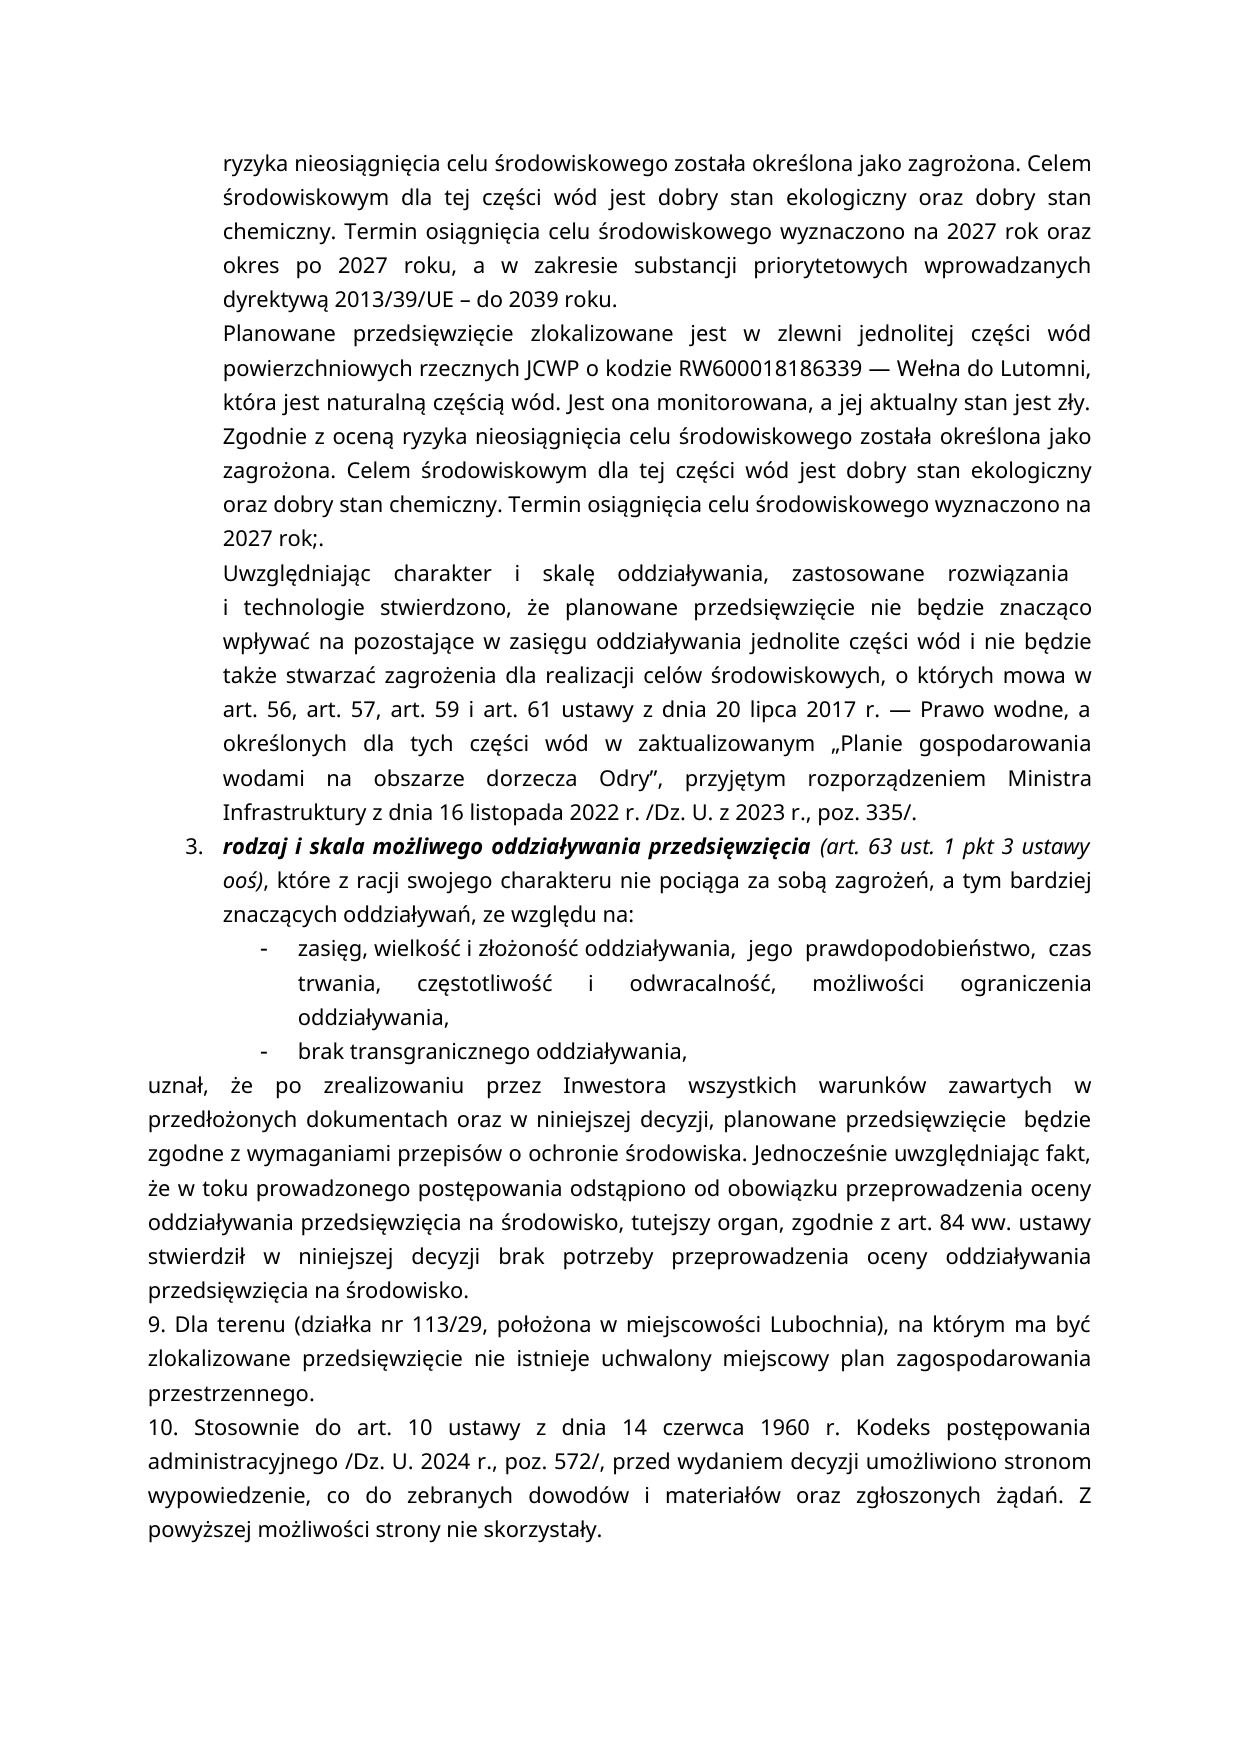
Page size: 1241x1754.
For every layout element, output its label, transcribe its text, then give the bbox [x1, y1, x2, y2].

text uznał, że po zrealizowaniu przez Inwestora wszystkich warunków zawartych w przedłożonych dokumentach oraz w niniejszej decyzji, planowane przedsięwzięcie będzie zgodne z wymaganiami przepisów o ochronie środowiska. Jednocześnie uwzględniając fakt, że w toku prowadzonego postępowania odstąpiono od obowiązku przeprowadzenia oceny oddziaływania przedsięwzięcia na środowisko, tutejszy organ, zgodnie z art. 84 ww. ustawy stwierdził w niniejszej decyzji brak potrzeby przeprowadzenia oceny oddziaływania przedsięwzięcia na środowisko. [148, 1070, 1093, 1305]
text 10. Stosownie do art. 10 ustawy z dnia 14 czerwca 1960 r. Kodeks postępowania administracyjnego /Dz. U. 2024 r., poz. 572/, przed wydaniem decyzji umożliwiono stronom wypowiedzenie, co do zebranych dowodów i materiałów oraz zgłoszonych żądań. Z powyższej możliwości strony nie skorzystały. [148, 1412, 1093, 1544]
list brak transgranicznego oddziaływania, [260, 1036, 1093, 1066]
text Planowane przedsięwzięcie zlokalizowane jest w zlewni jednolitej części wód powierzchniowych rzecznych JCWP o kodzie RW600018186339 — Wełna do Lutomni, która jest naturalną częścią wód. Jest ona monitorowana, a jej aktualny stan jest zły. Zgodnie z oceną ryzyka nieosiągnięcia celu środowiskowego została określona jako zagrożona. Celem środowiskowym dla tej części wód jest dobry stan ekologiczny oraz dobry stan chemiczny. Termin osiągnięcia celu środowiskowego wyznaczono na 2027 rok;. [223, 318, 1093, 553]
text 9. Dla terenu (działka nr 113/29, położona w miejscowości Lubochnia), na którym ma być zlokalizowane przedsięwzięcie nie istnieje uchwalony miejscowy plan zagospodarowania przestrzennego. [148, 1309, 1093, 1407]
text Uwzględniając charakter i skalę oddziaływania, zastosowane rozwiązania i technologie stwierdzono, że planowane przedsięwzięcie nie będzie znacząco wpływać na pozostające w zasięgu oddziaływania jednolite części wód i nie będzie także stwarzać zagrożenia dla realizacji celów środowiskowych, o których mowa w art. 56, art. 57, art. 59 i art. 61 ustawy z dnia 20 lipca 2017 r. — Prawo wodne, a określonych dla tych części wód w zaktualizowanym „Planie gospodarowania wodami na obszarze dorzecza Odry”, przyjętym rozporządzeniem Ministra Infrastruktury z dnia 16 listopada 2022 r. /Dz. U. z 2023 r., poz. 335/. [223, 558, 1093, 827]
list zasięg, wielkość i złożoność oddziaływania, jego prawdopodobieństwo, czas trwania, częstotliwość i odwracalność, możliwości ograniczenia oddziaływania, [260, 933, 1093, 1032]
list rodzaj i skala możliwego oddziaływania przedsięwzięcia (art. 63 ust. 1 pkt 3 ustawy ooś), które z racji swojego charakteru nie pociąga za sobą zagrożeń, a tym bardziej znaczących oddziaływań, ze względu na: [185, 831, 1093, 929]
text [223, 148, 1093, 314]
